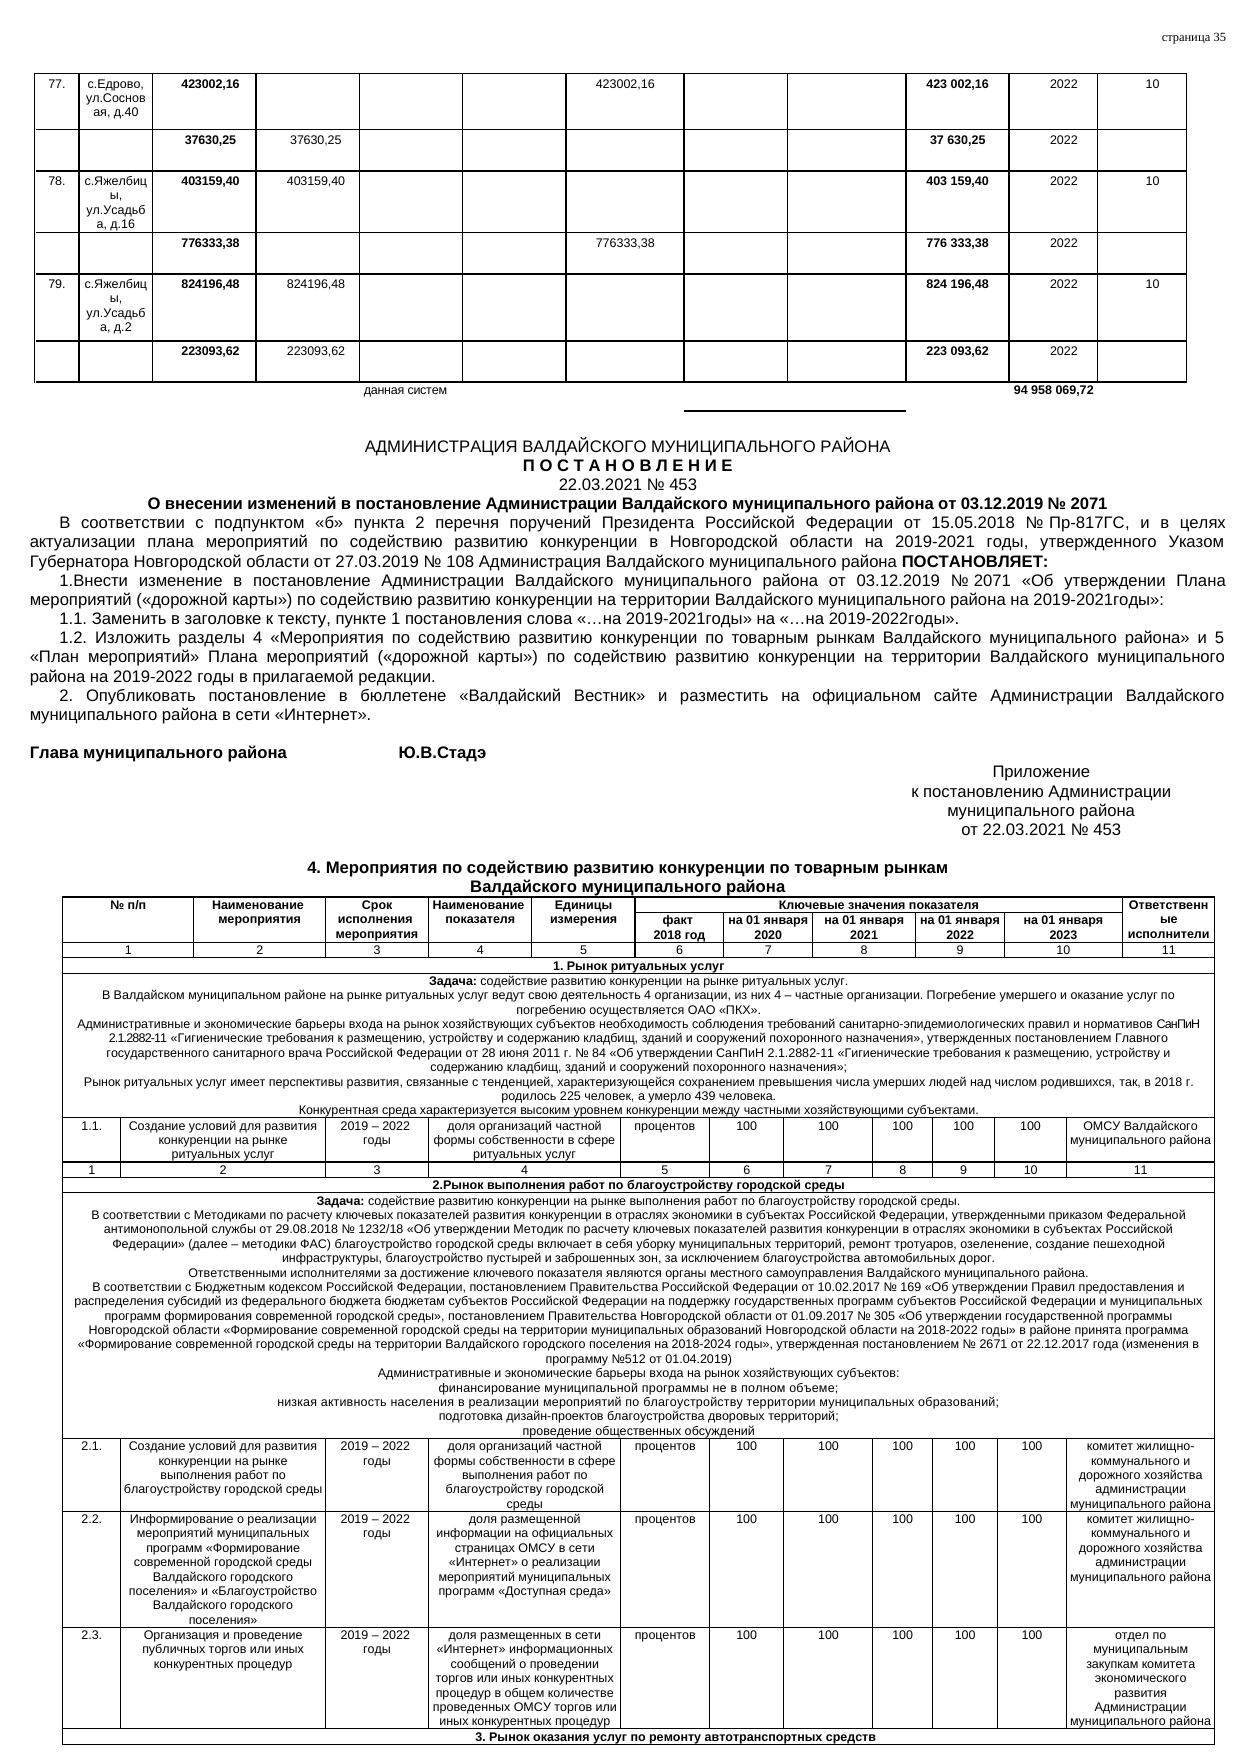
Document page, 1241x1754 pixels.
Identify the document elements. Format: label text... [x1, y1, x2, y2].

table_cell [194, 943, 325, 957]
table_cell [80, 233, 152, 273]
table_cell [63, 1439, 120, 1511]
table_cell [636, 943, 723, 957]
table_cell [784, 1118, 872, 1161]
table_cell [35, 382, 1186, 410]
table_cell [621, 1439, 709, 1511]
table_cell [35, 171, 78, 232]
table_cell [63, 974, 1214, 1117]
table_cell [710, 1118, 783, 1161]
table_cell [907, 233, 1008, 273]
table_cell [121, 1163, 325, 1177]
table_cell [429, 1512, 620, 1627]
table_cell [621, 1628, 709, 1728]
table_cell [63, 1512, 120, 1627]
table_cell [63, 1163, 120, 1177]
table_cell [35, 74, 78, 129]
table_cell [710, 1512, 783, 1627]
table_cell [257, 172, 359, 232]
text Валдайского муниципального района [29, 877, 1226, 896]
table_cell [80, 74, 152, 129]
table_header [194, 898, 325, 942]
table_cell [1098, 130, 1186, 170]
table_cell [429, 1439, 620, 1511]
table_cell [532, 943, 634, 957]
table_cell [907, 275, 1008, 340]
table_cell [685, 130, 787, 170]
text Приложение [856, 762, 1226, 781]
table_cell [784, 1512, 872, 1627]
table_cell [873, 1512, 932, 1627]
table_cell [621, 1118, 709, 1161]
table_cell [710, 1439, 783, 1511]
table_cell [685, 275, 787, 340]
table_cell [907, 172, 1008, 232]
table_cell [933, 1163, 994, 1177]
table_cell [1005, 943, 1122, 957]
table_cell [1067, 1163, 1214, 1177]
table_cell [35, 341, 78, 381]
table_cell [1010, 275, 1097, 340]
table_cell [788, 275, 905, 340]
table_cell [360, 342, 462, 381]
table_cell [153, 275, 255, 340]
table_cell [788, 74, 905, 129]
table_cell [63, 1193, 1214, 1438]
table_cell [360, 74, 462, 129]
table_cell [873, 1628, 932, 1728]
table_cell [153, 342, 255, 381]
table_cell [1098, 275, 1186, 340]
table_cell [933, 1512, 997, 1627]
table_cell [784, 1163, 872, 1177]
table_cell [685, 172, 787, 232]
text 4. Мероприятия по содействию развитию конкуренции по товарным рынкам [29, 858, 1226, 877]
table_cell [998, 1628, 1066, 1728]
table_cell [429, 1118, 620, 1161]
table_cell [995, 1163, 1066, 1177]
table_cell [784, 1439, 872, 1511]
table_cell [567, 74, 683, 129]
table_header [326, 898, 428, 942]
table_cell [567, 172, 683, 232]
text В соответствии с подпунктом «б» пункта 2 перечня поручений Президента Российской Федерации от 15.05.2018 № Пр-817ГС, и в целях актуализации плана мероприятий по содействию развитию конкуренции в Новгородской области на 2019-2021 годы, утвержденного Указом Губернатора Новгородской области от 27.03.2019 № 108 Администрация Валдайского муниципального района ПОСТАНОВЛЯЕТ: [29, 513, 1226, 571]
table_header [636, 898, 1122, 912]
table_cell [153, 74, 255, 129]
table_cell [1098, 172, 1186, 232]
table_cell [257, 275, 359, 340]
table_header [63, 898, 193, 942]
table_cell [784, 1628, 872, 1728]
subtitle АДМИНИСТРАЦИЯ ВАЛДАЙСКОГО МУНИЦИПАЛЬНОГО РАЙОНА [29, 436, 1226, 456]
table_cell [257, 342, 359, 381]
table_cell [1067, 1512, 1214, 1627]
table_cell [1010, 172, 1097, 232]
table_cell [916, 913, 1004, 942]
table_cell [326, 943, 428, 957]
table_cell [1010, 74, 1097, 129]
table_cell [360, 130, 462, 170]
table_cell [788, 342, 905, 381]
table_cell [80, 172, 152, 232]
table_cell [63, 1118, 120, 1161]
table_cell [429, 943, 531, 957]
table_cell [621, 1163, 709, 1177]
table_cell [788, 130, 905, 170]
text 22.03.2021 № 453 [29, 475, 1226, 494]
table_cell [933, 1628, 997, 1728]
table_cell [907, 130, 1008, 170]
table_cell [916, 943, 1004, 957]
text от 22.03.2021 № 453 [856, 820, 1226, 839]
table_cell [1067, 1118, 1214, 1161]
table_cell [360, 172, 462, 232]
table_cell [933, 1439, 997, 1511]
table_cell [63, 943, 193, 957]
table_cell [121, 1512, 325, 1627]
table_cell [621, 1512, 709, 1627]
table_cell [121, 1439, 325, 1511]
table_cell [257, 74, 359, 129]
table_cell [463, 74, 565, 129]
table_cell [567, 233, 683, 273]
text 1.2. Изложить разделы 4 «Мероприятия по содействию развитию конкуренции по товарным рынкам Валдайского муниципального района» и 5 «План мероприятий» Плана мероприятий («дорожной карты») по содействию развитию конкуренции на территории Валдайского муниципального района на 2019-2022 годы в прилагаемой редакции. [29, 628, 1226, 686]
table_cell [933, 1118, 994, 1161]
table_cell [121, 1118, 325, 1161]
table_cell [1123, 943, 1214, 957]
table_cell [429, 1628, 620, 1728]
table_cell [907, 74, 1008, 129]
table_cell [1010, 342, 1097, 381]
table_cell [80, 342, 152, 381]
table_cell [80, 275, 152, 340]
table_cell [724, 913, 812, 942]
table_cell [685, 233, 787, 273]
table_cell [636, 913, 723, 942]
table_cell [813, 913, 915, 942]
subtitle П О С Т А Н О В Л Е Н И Е [29, 456, 1226, 475]
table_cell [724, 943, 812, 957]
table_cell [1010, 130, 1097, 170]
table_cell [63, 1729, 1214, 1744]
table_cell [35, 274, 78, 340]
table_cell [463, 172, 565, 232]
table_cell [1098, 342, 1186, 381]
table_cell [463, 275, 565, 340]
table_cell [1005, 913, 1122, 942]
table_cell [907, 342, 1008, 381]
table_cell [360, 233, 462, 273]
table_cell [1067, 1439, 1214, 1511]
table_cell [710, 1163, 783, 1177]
text муниципального района [856, 801, 1226, 820]
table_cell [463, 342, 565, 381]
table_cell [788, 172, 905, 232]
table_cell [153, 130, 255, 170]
text к постановлению Администрации [856, 781, 1226, 801]
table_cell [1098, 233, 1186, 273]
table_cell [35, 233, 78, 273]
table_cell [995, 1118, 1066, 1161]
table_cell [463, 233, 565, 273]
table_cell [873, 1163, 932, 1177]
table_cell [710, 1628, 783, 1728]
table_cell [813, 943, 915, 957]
text 1.1. Заменить в заголовке к тексту, пункте 1 постановления слова «…на 2019-2021годы» на «…на 2019-2022годы». [29, 609, 1226, 628]
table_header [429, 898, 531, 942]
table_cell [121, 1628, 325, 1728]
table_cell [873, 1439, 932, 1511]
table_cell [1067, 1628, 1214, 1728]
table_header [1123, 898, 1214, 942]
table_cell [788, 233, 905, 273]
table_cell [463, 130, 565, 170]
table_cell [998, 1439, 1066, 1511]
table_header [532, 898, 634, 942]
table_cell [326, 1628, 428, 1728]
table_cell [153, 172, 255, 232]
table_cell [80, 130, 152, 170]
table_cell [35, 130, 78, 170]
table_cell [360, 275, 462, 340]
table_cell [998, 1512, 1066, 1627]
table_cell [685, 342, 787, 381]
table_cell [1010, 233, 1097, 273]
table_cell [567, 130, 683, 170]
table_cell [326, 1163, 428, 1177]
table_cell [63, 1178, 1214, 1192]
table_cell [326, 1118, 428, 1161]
text О внесении изменений в постановление Администрации Валдайского муниципального района от 03.12.2019 № 2071 [29, 494, 1226, 513]
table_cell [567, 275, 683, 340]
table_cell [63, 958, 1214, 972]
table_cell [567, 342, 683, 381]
text 2. Опубликовать постановление в бюллетене «Валдайский Вестник» и разместить на официальном сайте Администрации Валдайского муниципального района в сети «Интернет». [29, 686, 1226, 724]
text 1.Внести изменение в постановление Администрации Валдайского муниципального района от 03.12.2019 № 2071 «Об утверждении Плана мероприятий («дорожной карты») по содействию развитию конкуренции на территории Валдайского муниципального района на 2019-2021годы»: [29, 571, 1226, 609]
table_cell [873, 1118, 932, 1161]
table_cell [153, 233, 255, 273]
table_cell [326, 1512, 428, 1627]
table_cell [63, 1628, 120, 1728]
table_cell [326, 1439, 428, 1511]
text Глава муниципального района Ю.В.Стадэ [29, 743, 1226, 762]
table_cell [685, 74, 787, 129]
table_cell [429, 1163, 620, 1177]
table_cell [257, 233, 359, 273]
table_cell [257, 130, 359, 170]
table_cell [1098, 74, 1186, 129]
